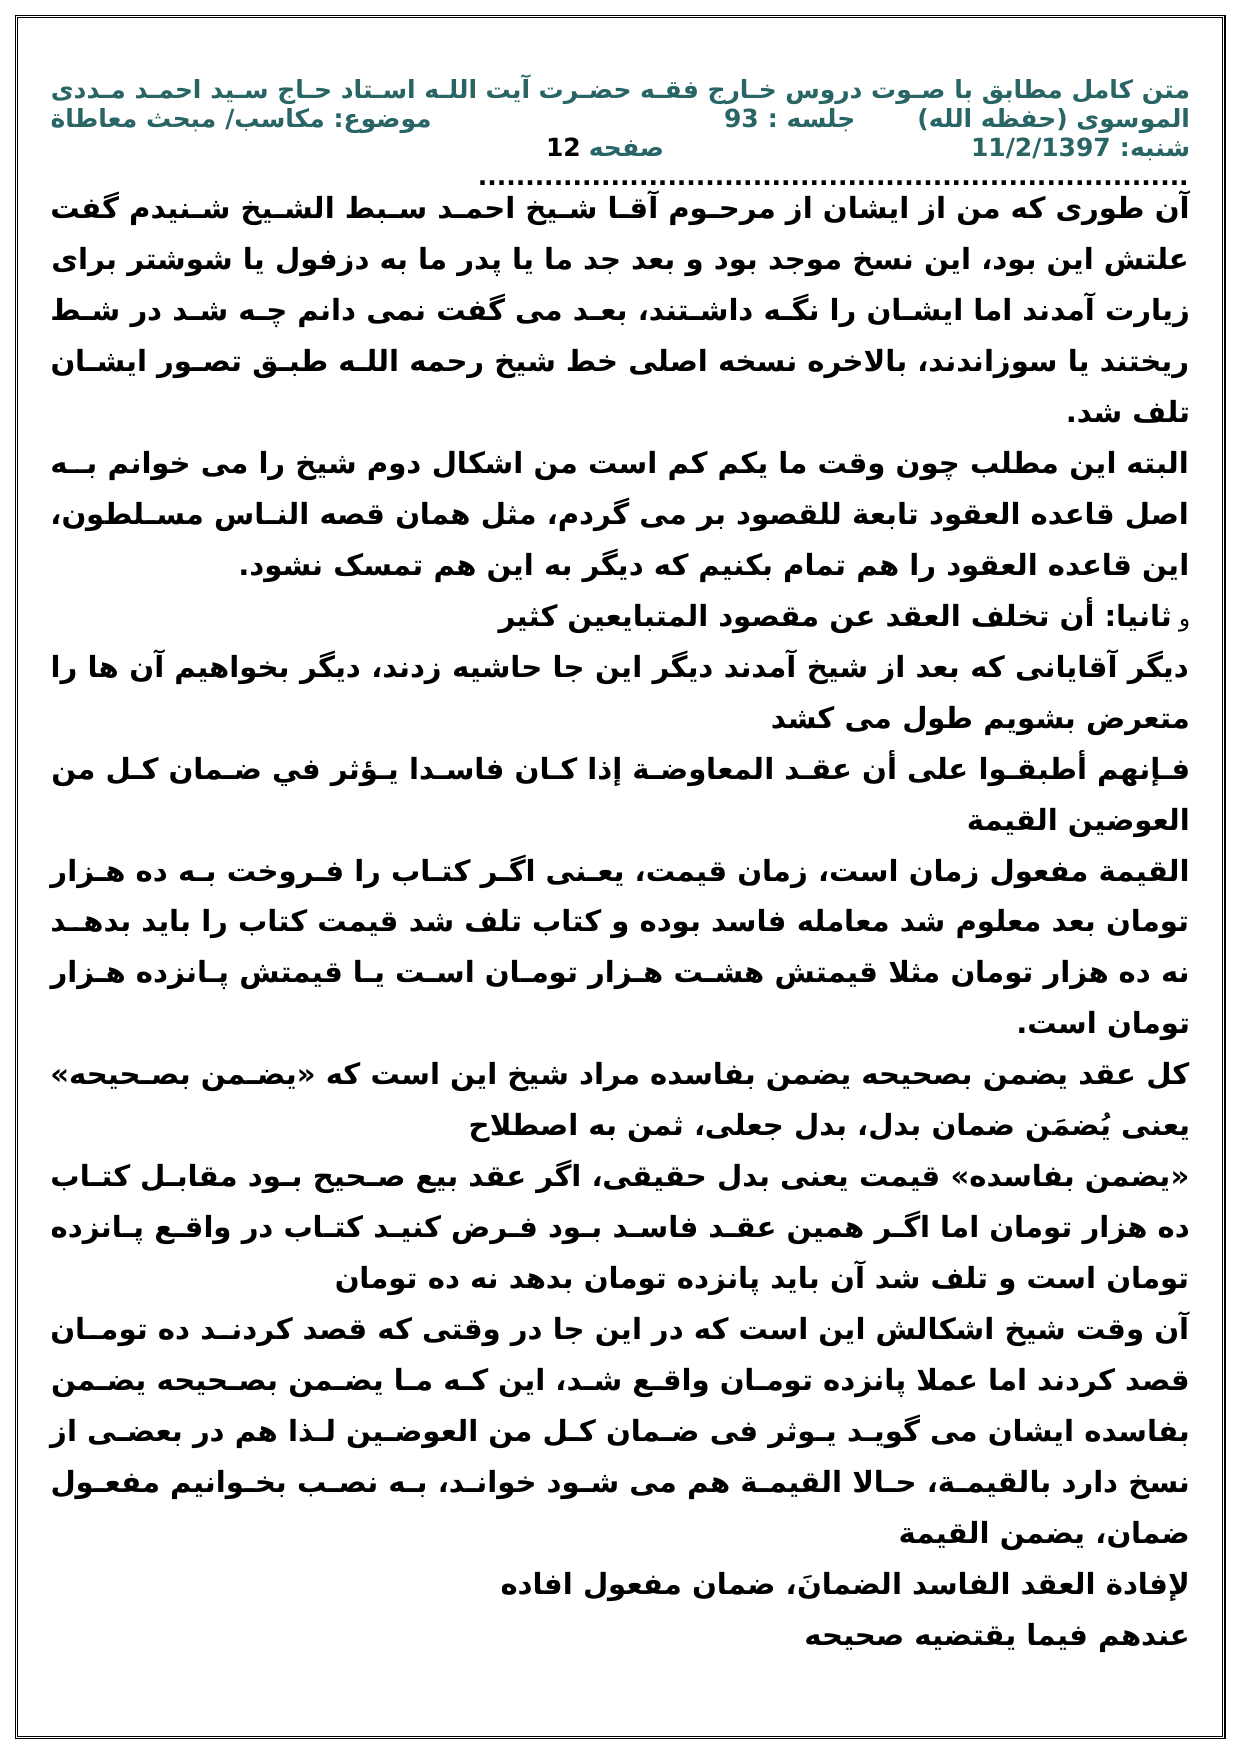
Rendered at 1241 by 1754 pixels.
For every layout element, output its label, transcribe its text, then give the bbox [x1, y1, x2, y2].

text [50, 192, 1190, 429]
text البته این مطلب چون وقت ما یکم کم است من اشکال دوم شیخ را می خوانم به اصل قاعده العقود تابعة للقصود بر می گردم، مثل همان قصه الناس مسلطون، این قاعده العقود را هم تمام بکنیم که دیگر به این هم تمسک نشود. [50, 446, 1190, 582]
text القیمة مفعول زمان است، زمان قیمت، یعنی اگر کتاب را فروخت به ده هزار تومان بعد معلوم شد معامله فاسد بوده و کتاب تلف شد قیمت کتاب را باید بدهد نه ده هزار تومان مثلا قیمتش هشت هزار تومان است یا قیمتش پانزده هزار تومان است. [50, 854, 1190, 1041]
text فإنهم أطبقوا على أن عقد المعاوضة إذا كان فاسدا يؤثر في ضمان كل من العوضين القيمة [50, 752, 1190, 837]
text آن وقت شیخ اشکالش این است که در این جا در وقتی که قصد کردند ده تومان قصد کردند اما عملا پانزده تومان واقع شد، این که ما یضمن بصحیحه یضمن بفاسده ایشان می گوید یوثر فی ضمان کل من العوضین لذا هم در بعضی از نسخ دارد بالقیمة، حالا القیمة هم می شود خواند، به نصب بخوانیم مفعول ضمان، یضمن القیمة [50, 1312, 1190, 1550]
text دیگر آقایانی که بعد از شیخ آمدند دیگر این جا حاشیه زدند، دیگر بخواهیم آن ها را متعرض بشویم طول می کشد [50, 650, 1190, 735]
text «یضمن بفاسده» قیمت یعنی بدل حقیقی، اگر عقد بیع صحیح بود مقابل کتاب ده هزار تومان اما اگر همین عقد فاسد بود فرض کنید کتاب در واقع پانزده تومان است و تلف شد آن باید پانزده تومان بدهد نه ده تومان [50, 1159, 1190, 1295]
text کل عقد یضمن بصحیحه یضمن بفاسده مراد شیخ این است که «یضمن بصحیحه» یعنی یُضمَن ضمان بدل، بدل جعلی، ثمن به اصطلاح [50, 1058, 1190, 1142]
text لإفادة العقد الفاسد الضمانَ، ضمان مفعول افاده [50, 1567, 1190, 1601]
text عندهم فيما يقتضيه صحيحه [50, 1618, 1190, 1652]
text و ثانيا: أن تخلف العقد عن مقصود المتبايعين كثير [50, 599, 1190, 633]
